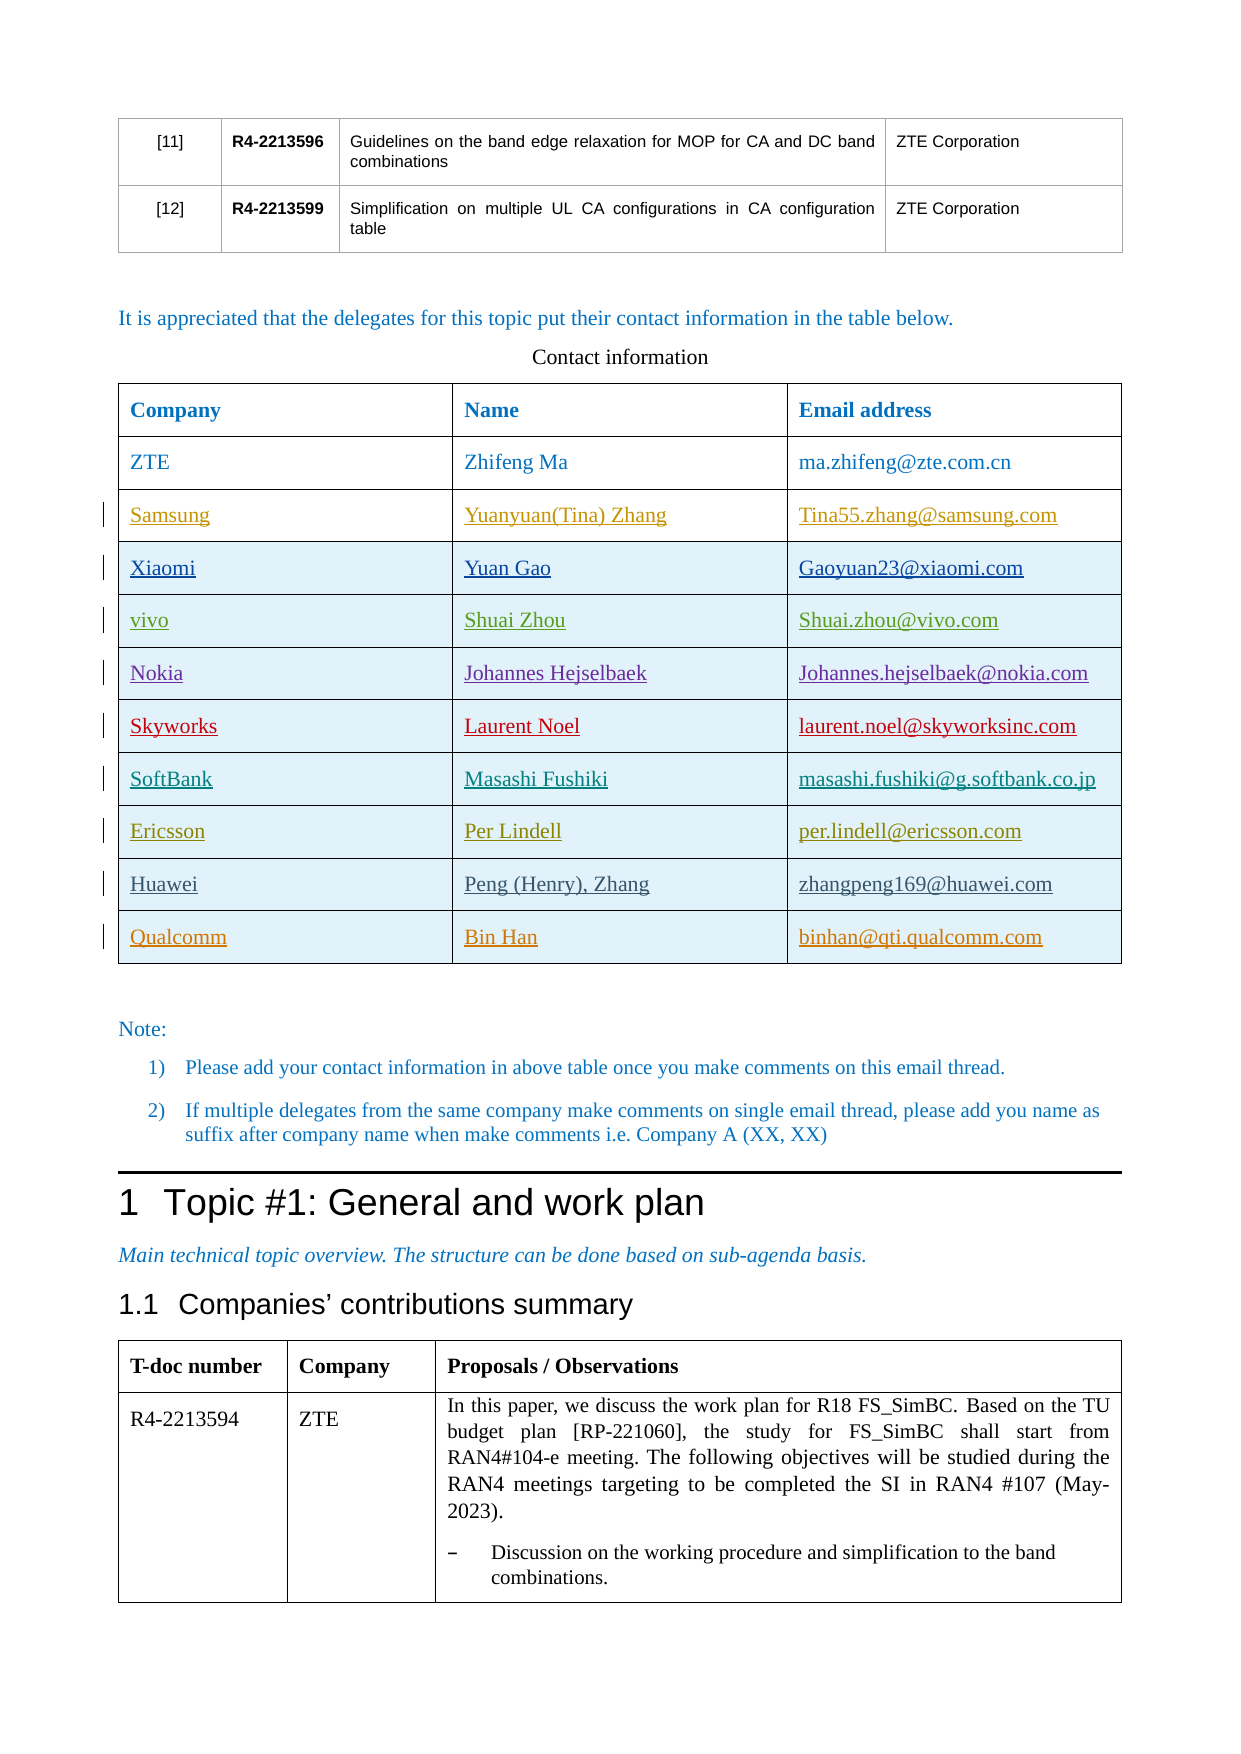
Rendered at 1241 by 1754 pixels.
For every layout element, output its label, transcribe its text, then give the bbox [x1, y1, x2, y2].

table_cell Zhifeng Ma [453, 437, 787, 488]
table_header Proposals / Observations [436, 1341, 1121, 1392]
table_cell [436, 1393, 1121, 1602]
subtitle Topic #1: General and work plan [118, 1174, 1122, 1223]
table_cell ZTE Corporation [886, 119, 1122, 185]
table_cell [788, 490, 1121, 541]
table_cell [11] [119, 119, 221, 185]
table_cell [119, 490, 452, 541]
table_header Company [119, 384, 452, 436]
table_cell R4-2213599 [222, 186, 339, 252]
list Please add your contact information in above table once you make comments on this email thread. [148, 1055, 1122, 1079]
table_cell ZTE Corporation [886, 186, 1122, 252]
text It is appreciated that the delegates for this topic put their contact information in the table below. [118, 305, 1122, 330]
table_cell R4-2213594 [119, 1393, 287, 1602]
text Contact information [118, 344, 1122, 369]
subtitle Companies’ contributions summary [118, 1287, 1122, 1321]
table_cell ZTE [119, 437, 452, 488]
table_cell [453, 490, 787, 541]
table_header T-doc number [119, 1341, 287, 1392]
table_header Company [288, 1341, 435, 1392]
table_cell [12] [119, 186, 221, 252]
text Main technical topic overview. The structure can be done based on sub-agenda basis. [118, 1242, 1122, 1267]
text Note: [118, 1016, 1122, 1041]
table_cell Simplification on multiple UL CA configurations in CA configuration table [340, 186, 885, 252]
table_cell ma.zhifeng@zte.com.cn [788, 437, 1121, 488]
table_cell Guidelines on the band edge relaxation for MOP for CA and DC band combinations [340, 119, 885, 185]
list If multiple delegates from the same company make comments on single email thread, please add you name as suffix after company name when make comments i.e. Company A (XX, XX) [148, 1097, 1122, 1146]
table_header Email address [788, 384, 1121, 436]
table_header Name [453, 384, 787, 436]
table_cell R4-2213596 [222, 119, 339, 185]
table_cell ZTE [288, 1393, 435, 1602]
